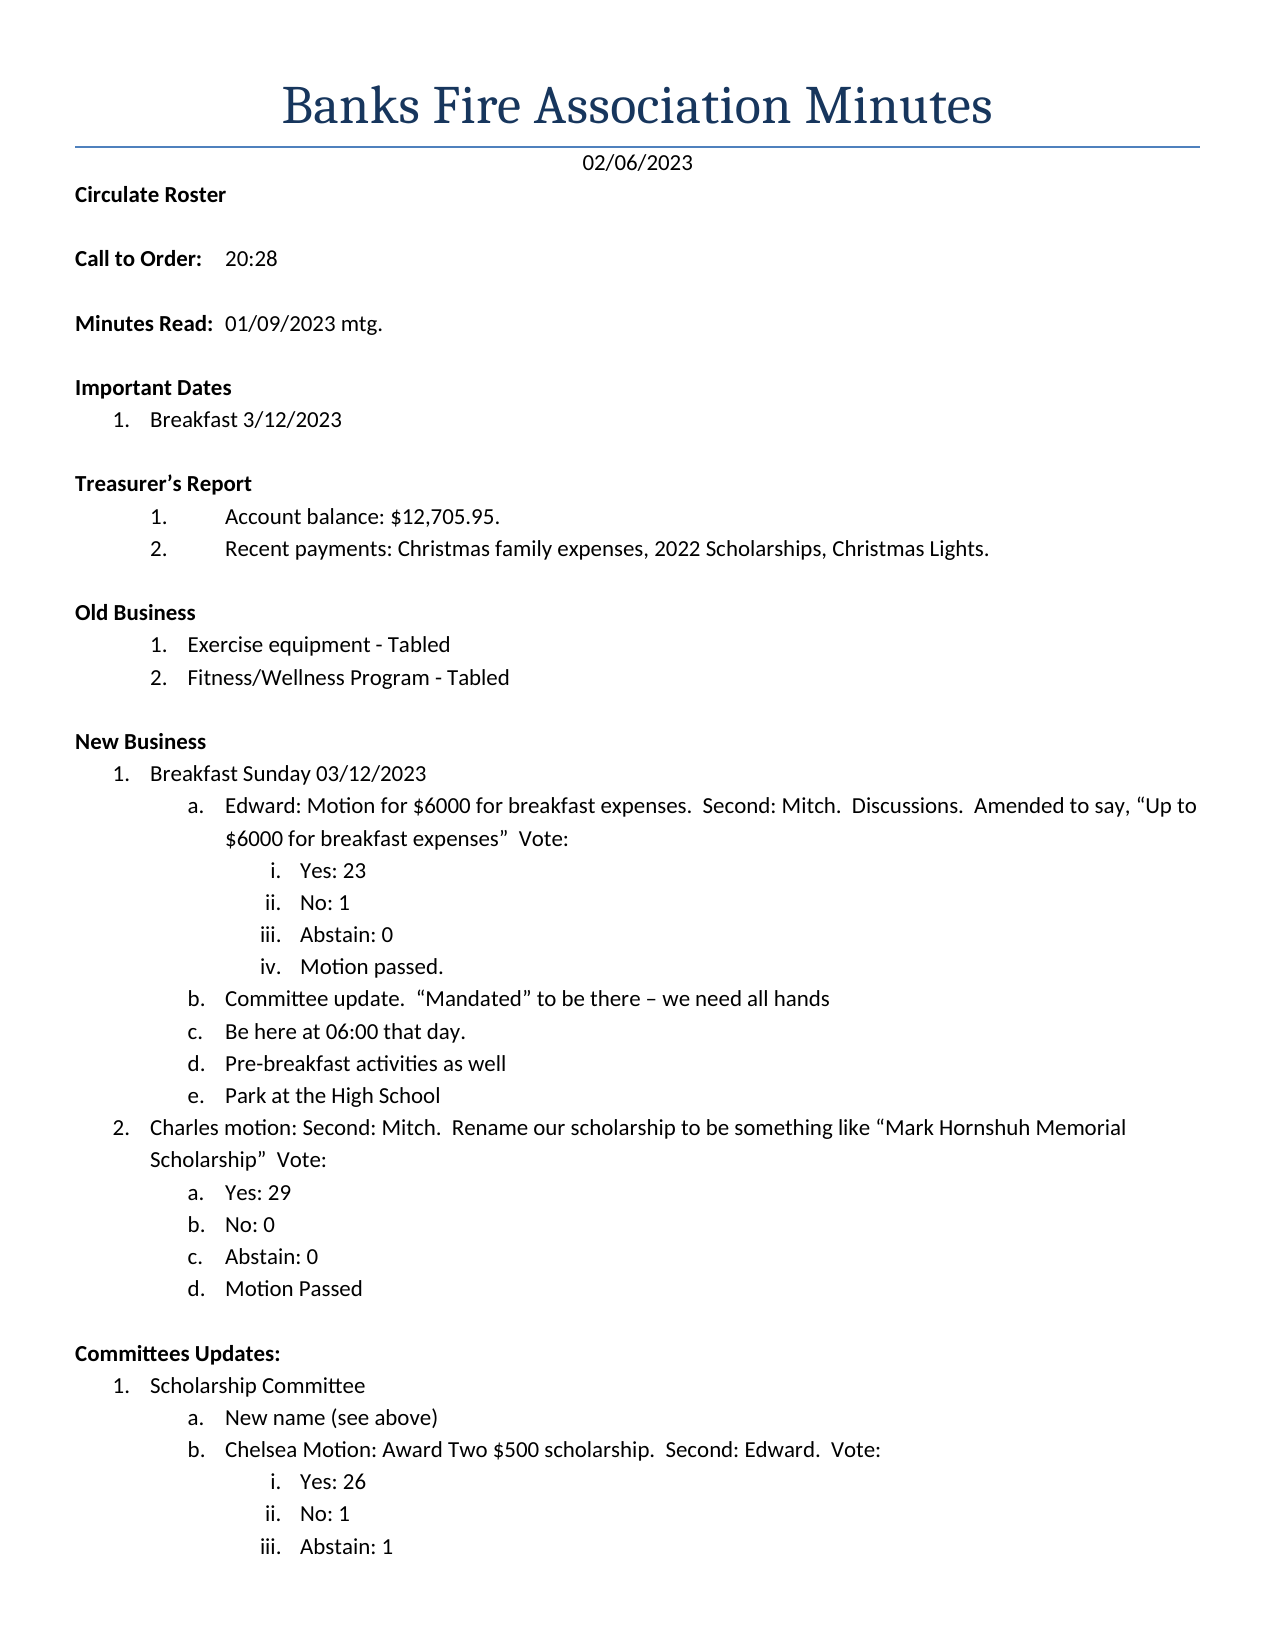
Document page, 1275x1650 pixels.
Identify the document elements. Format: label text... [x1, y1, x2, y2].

text Committees Updates: [75, 1339, 1200, 1367]
list Yes: 26 [281, 1467, 1200, 1495]
list Yes: 29 [187, 1178, 1200, 1206]
list No: 1 [281, 888, 1200, 916]
list Pre-breakfast activities as well [187, 1049, 1200, 1077]
list Breakfast 3/12/2023 [112, 405, 1200, 433]
list Park at the High School [187, 1081, 1200, 1109]
list Fitness/Wellness Program - Tabled [150, 663, 1200, 691]
list No: 1 [281, 1499, 1200, 1528]
list Exercise equipment - Tabled [150, 631, 1200, 658]
list Account balance: $12,705.95. [150, 502, 1200, 530]
list Yes: 23 [281, 856, 1200, 884]
text Minutes Read: 01/09/2023 mtg. [75, 309, 1200, 337]
list Abstain: 1 [281, 1532, 1200, 1560]
text Treasurer’s Report [75, 469, 1200, 498]
list Recent payments: Christmas family expenses, 2022 Scholarships, Christmas Lights. [150, 534, 1200, 562]
list Edward: Motion for $6000 for breakfast expenses. Second: Mitch. Discussions. Amended to say, “Up to $6000 for breakfast expenses” Vote: [187, 791, 1200, 852]
list Abstain: 0 [187, 1242, 1200, 1270]
text Old Business [75, 598, 1200, 626]
list Committee update. “Mandated” to be there – we need all hands [187, 984, 1200, 1013]
list Abstain: 0 [281, 920, 1200, 948]
list Chelsea Motion: Award Two $500 scholarship. Second: Edward. Vote: [187, 1435, 1200, 1463]
text Call to Order: 20:28 [75, 244, 1200, 272]
text 02/06/2023 [75, 148, 1200, 176]
list No: 0 [187, 1210, 1200, 1238]
text Important Dates [75, 373, 1200, 401]
text Circulate Roster [75, 180, 1200, 208]
list Breakfast Sunday 03/12/2023 [112, 759, 1200, 787]
list Motion passed. [281, 952, 1200, 980]
list Scholarship Committee [112, 1371, 1200, 1399]
list New name (see above) [187, 1403, 1200, 1431]
title Banks Fire Association Minutes [75, 75, 1200, 146]
list Motion Passed [187, 1274, 1200, 1302]
text New Business [75, 727, 1200, 755]
list Charles motion: Second: Mitch. Rename our scholarship to be something like “Mark Hornshuh Memorial Scholarship” Vote: [112, 1113, 1200, 1173]
list Be here at 06:00 that day. [187, 1017, 1200, 1045]
